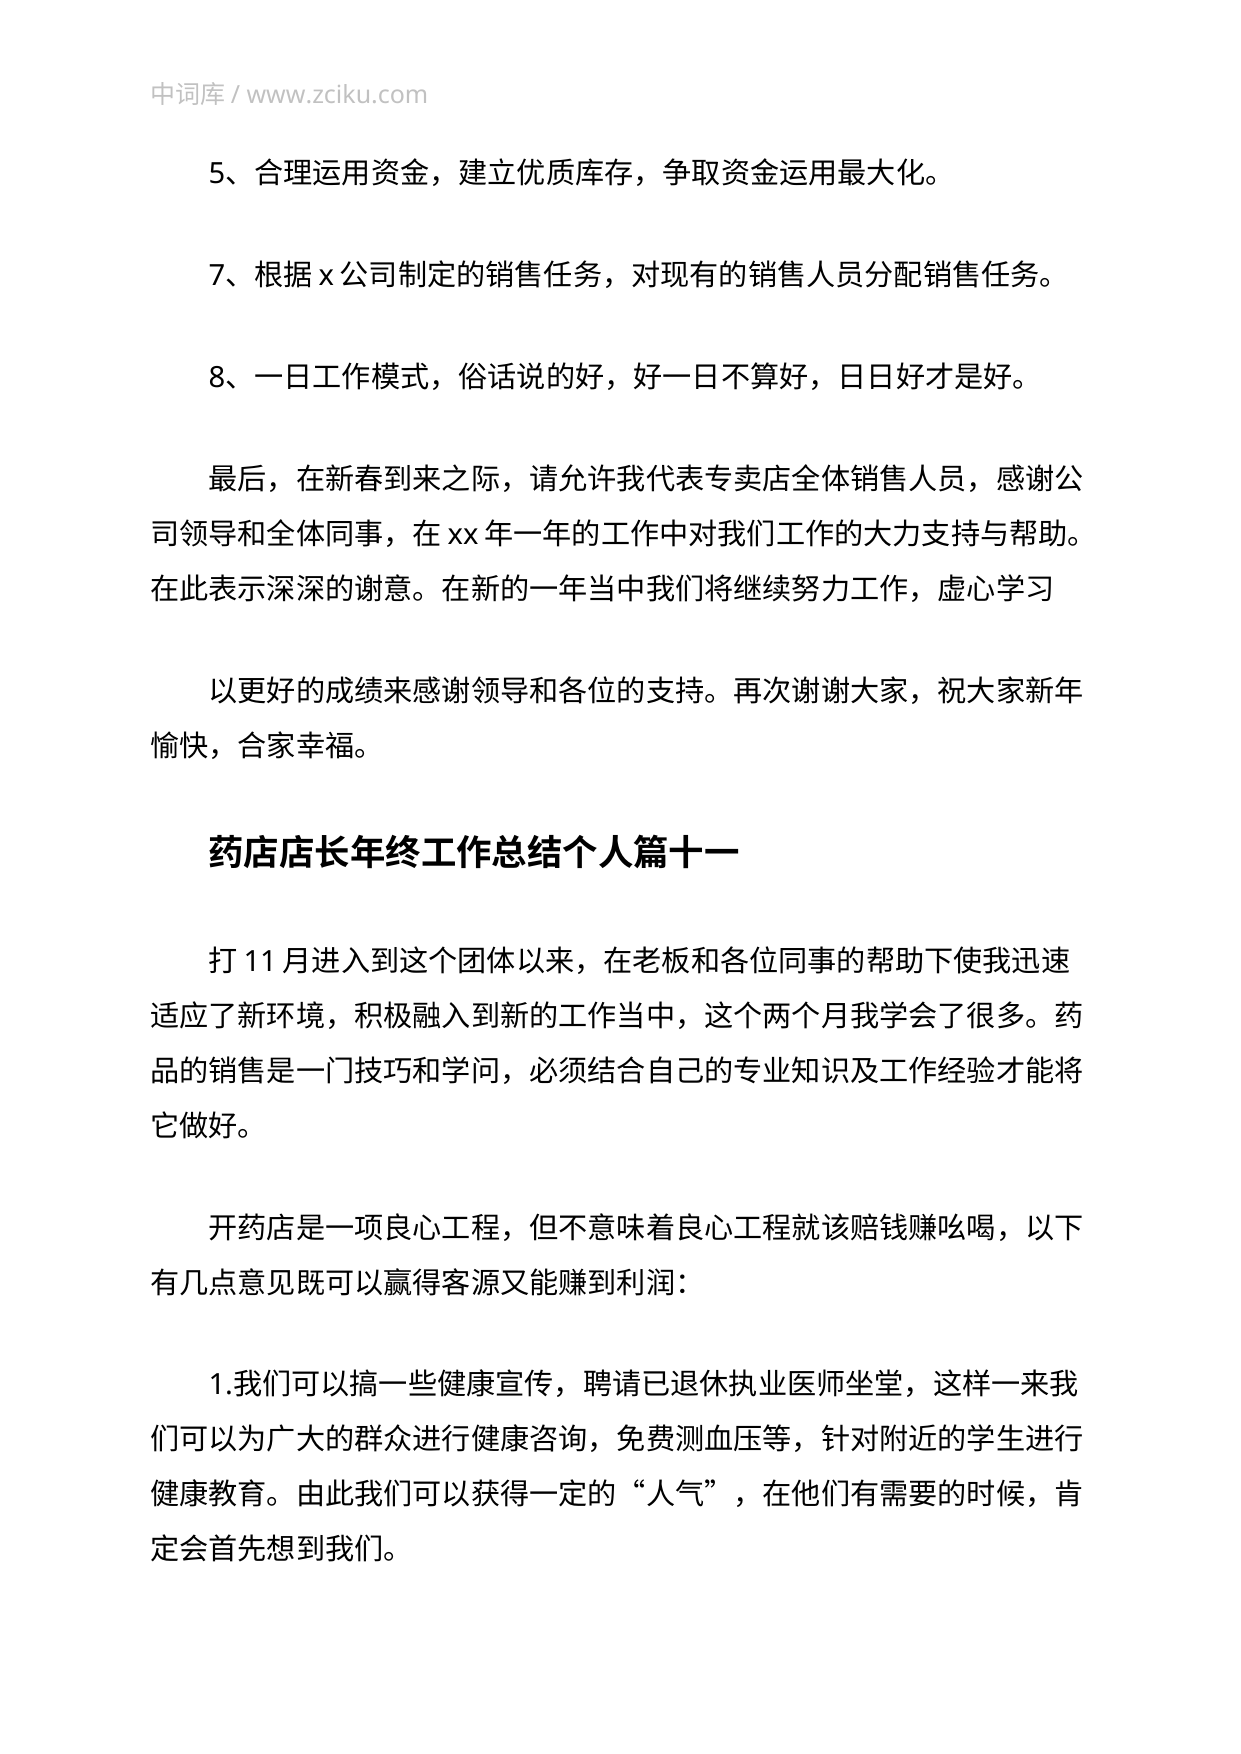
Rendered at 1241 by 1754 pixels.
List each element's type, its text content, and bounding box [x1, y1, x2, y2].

text 1.我们可以搞一些健康宣传，聘请已退休执业医师坐堂，这样一来我们可以为广大的群众进行健康咨询，免费测血压等，针对附近的学生进行健康教育。由此我们可以获得一定的“人气”，在他们有需要的时候，肯定会首先想到我们。 [150, 1361, 1090, 1568]
text 以更好的成绩来感谢领导和各位的支持。再次谢谢大家，祝大家新年愉快，合家幸福。 [150, 668, 1090, 765]
text 药店店长年终工作总结个人篇十一 [150, 824, 1090, 876]
text 7、根据x公司制定的销售任务，对现有的销售人员分配销售任务。 [150, 252, 1090, 294]
text 开药店是一项良心工程，但不意味着良心工程就该赔钱赚吆喝，以下有几点意见既可以赢得客源又能赚到利润： [150, 1204, 1090, 1301]
text 8、一日工作模式，俗话说的好，好一日不算好，日日好才是好。 [150, 354, 1090, 396]
text 打11月进入到这个团体以来，在老板和各位同事的帮助下使我迅速适应了新环境，积极融入到新的工作当中，这个两个月我学会了很多。药品的销售是一门技巧和学问，必须结合自己的专业知识及工作经验才能将它做好。 [150, 938, 1090, 1145]
text 5、合理运用资金，建立优质库存，争取资金运用最大化。 [150, 150, 1090, 192]
text 最后，在新春到来之际，请允许我代表专卖店全体销售人员，感谢公司领导和全体同事，在xx年一年的工作中对我们工作的大力支持与帮助。在此表示深深的谢意。在新的一年当中我们将继续努力工作，虚心学习 [150, 456, 1090, 608]
